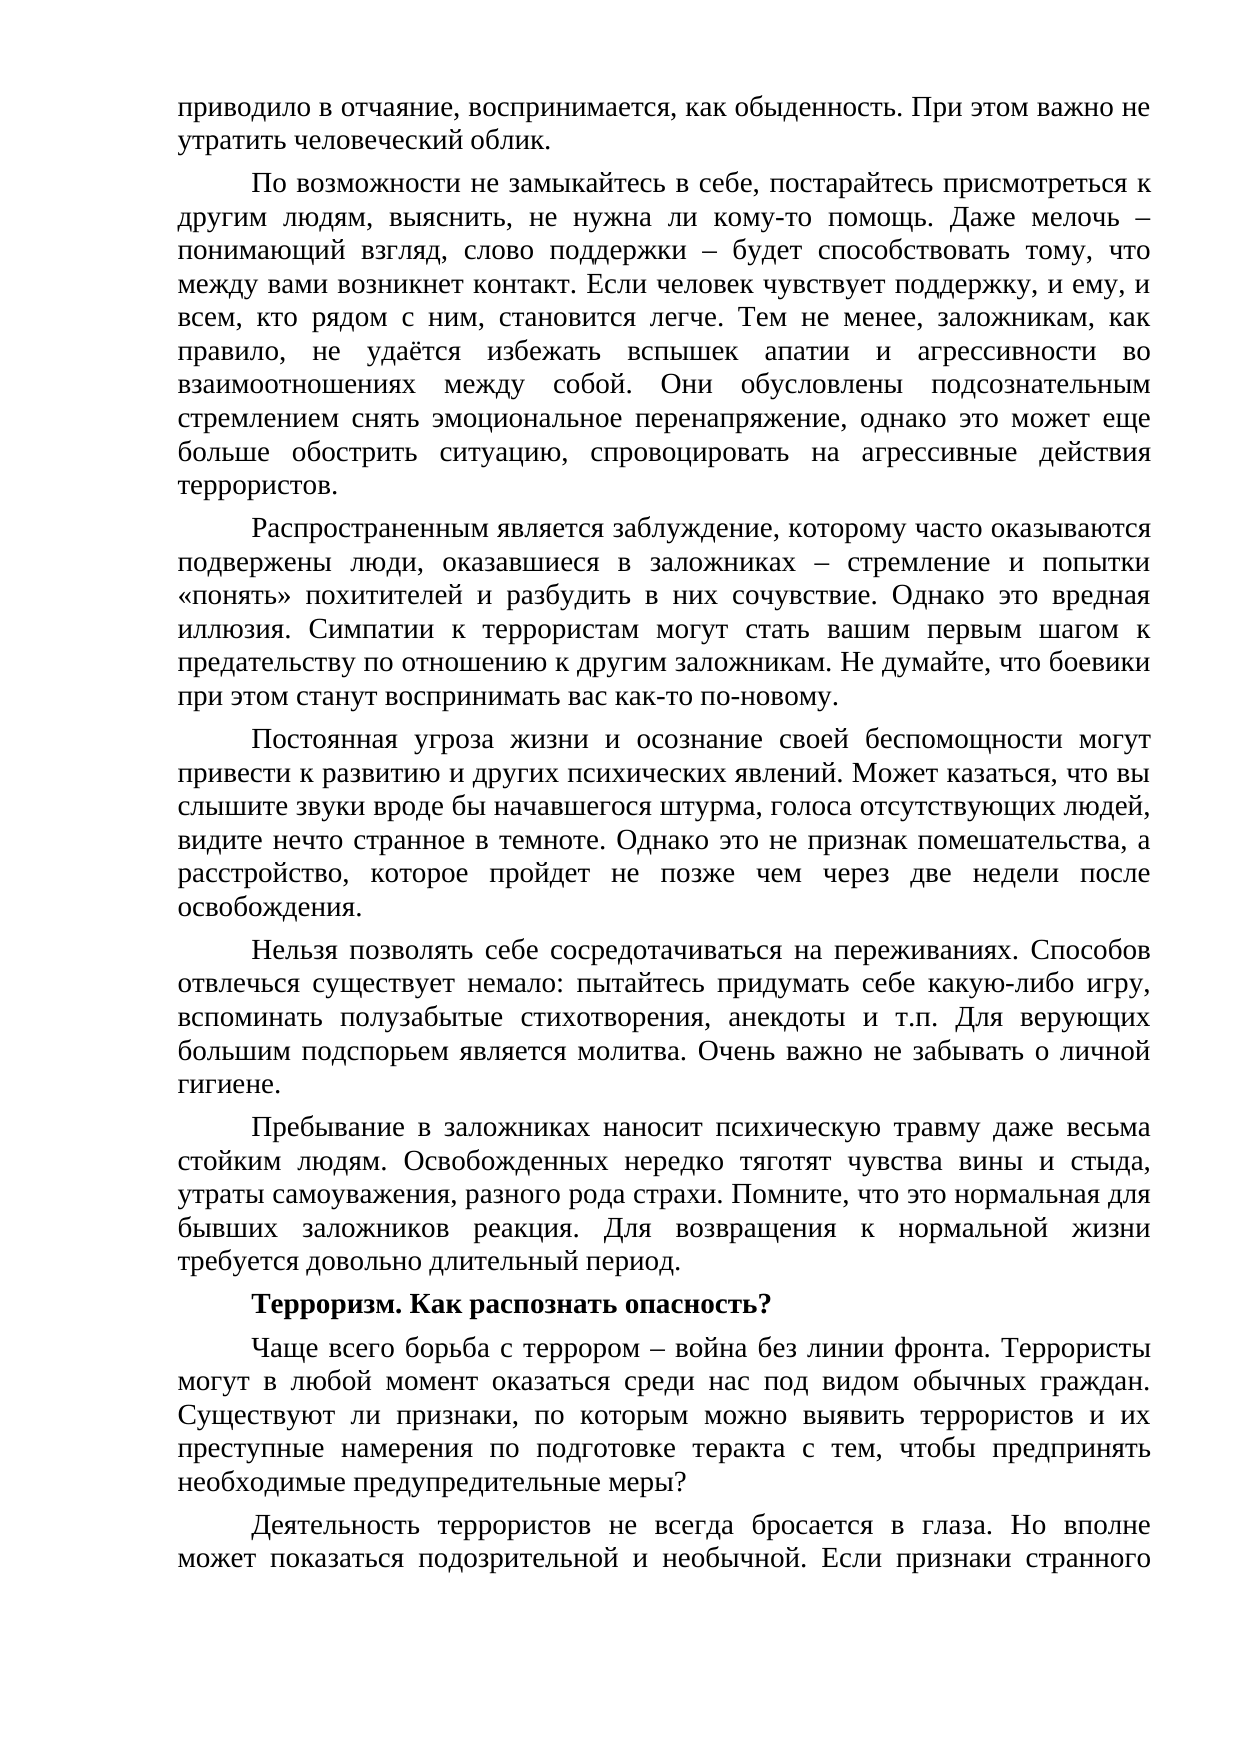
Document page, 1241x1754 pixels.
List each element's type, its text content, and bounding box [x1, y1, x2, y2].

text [177, 1507, 1152, 1574]
text Распространенным является заблуждение, которому часто оказываются подвержены люди, оказавшиеся в заложниках – стремление и попытки «понять» похитителей и разбудить в них сочувствие. Однако это вредная иллюзия. Симпатии к террористам могут стать вашим первым шагом к предательству по отношению к другим заложникам. Не думайте, что боевики при этом станут воспринимать вас как-то по-новому. [177, 510, 1152, 712]
text Постоянная угроза жизни и осознание своей беспомощности могут привести к развитию и других психических явлений. Может казаться, что вы слышите звуки вроде бы начавшегося штурма, голоса отсутствующих людей, видите нечто странное в темноте. Однако это не признак помешательства, а расстройство, которое пройдет не позже чем через две недели после освобождения. [177, 721, 1152, 922]
text Пребывание в заложниках наносит психическую травму даже весьма стойким людям. Освобожденных нередко тяготят чувства вины и стыда, утраты самоуважения, разного рода страхи. Помните, что это нормальная для бывших заложников реакция. Для возвращения к нормальной жизни требуется довольно длительный период. [177, 1109, 1152, 1277]
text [177, 89, 1152, 156]
text Нельзя позволять себе сосредотачиваться на переживаниях. Способов отвлечься существует немало: пытайтесь придумать себе какую-либо игру, вспоминать полузабытые стихотворения, анекдоты и т.п. Для верующих большим подспорьем является молитва. Очень важно не забывать о личной гигиене. [177, 932, 1152, 1100]
text Чаще всего борьба с террором – война без линии фронта. Террористы могут в любой момент оказаться среди нас под видом обычных граждан. Существуют ли признаки, по которым можно выявить террористов и их преступные намерения по подготовке теракта с тем, чтобы предпринять необходимые предупредительные меры? [177, 1330, 1152, 1497]
text По возможности не замыкайтесь в себе, постарайтесь присмотреться к другим людям, выяснить, не нужна ли кому-то помощь. Даже мелочь – понимающий взгляд, слово поддержки – будет способствовать тому, что между вами возникнет контакт. Если человек чувствует поддержку, и ему, и всем, кто рядом с ним, становится легче. Тем не менее, заложникам, как правило, не удаётся избежать вспышек апатии и агрессивности во взаимоотношениях между собой. Они обусловлены подсознательным стремлением снять эмоциональное перенапряжение, однако это может еще больше обострить ситуацию, спровоцировать на агрессивные действия террористов. [177, 165, 1152, 501]
text Терроризм. Как распознать опасность? [177, 1287, 1152, 1320]
